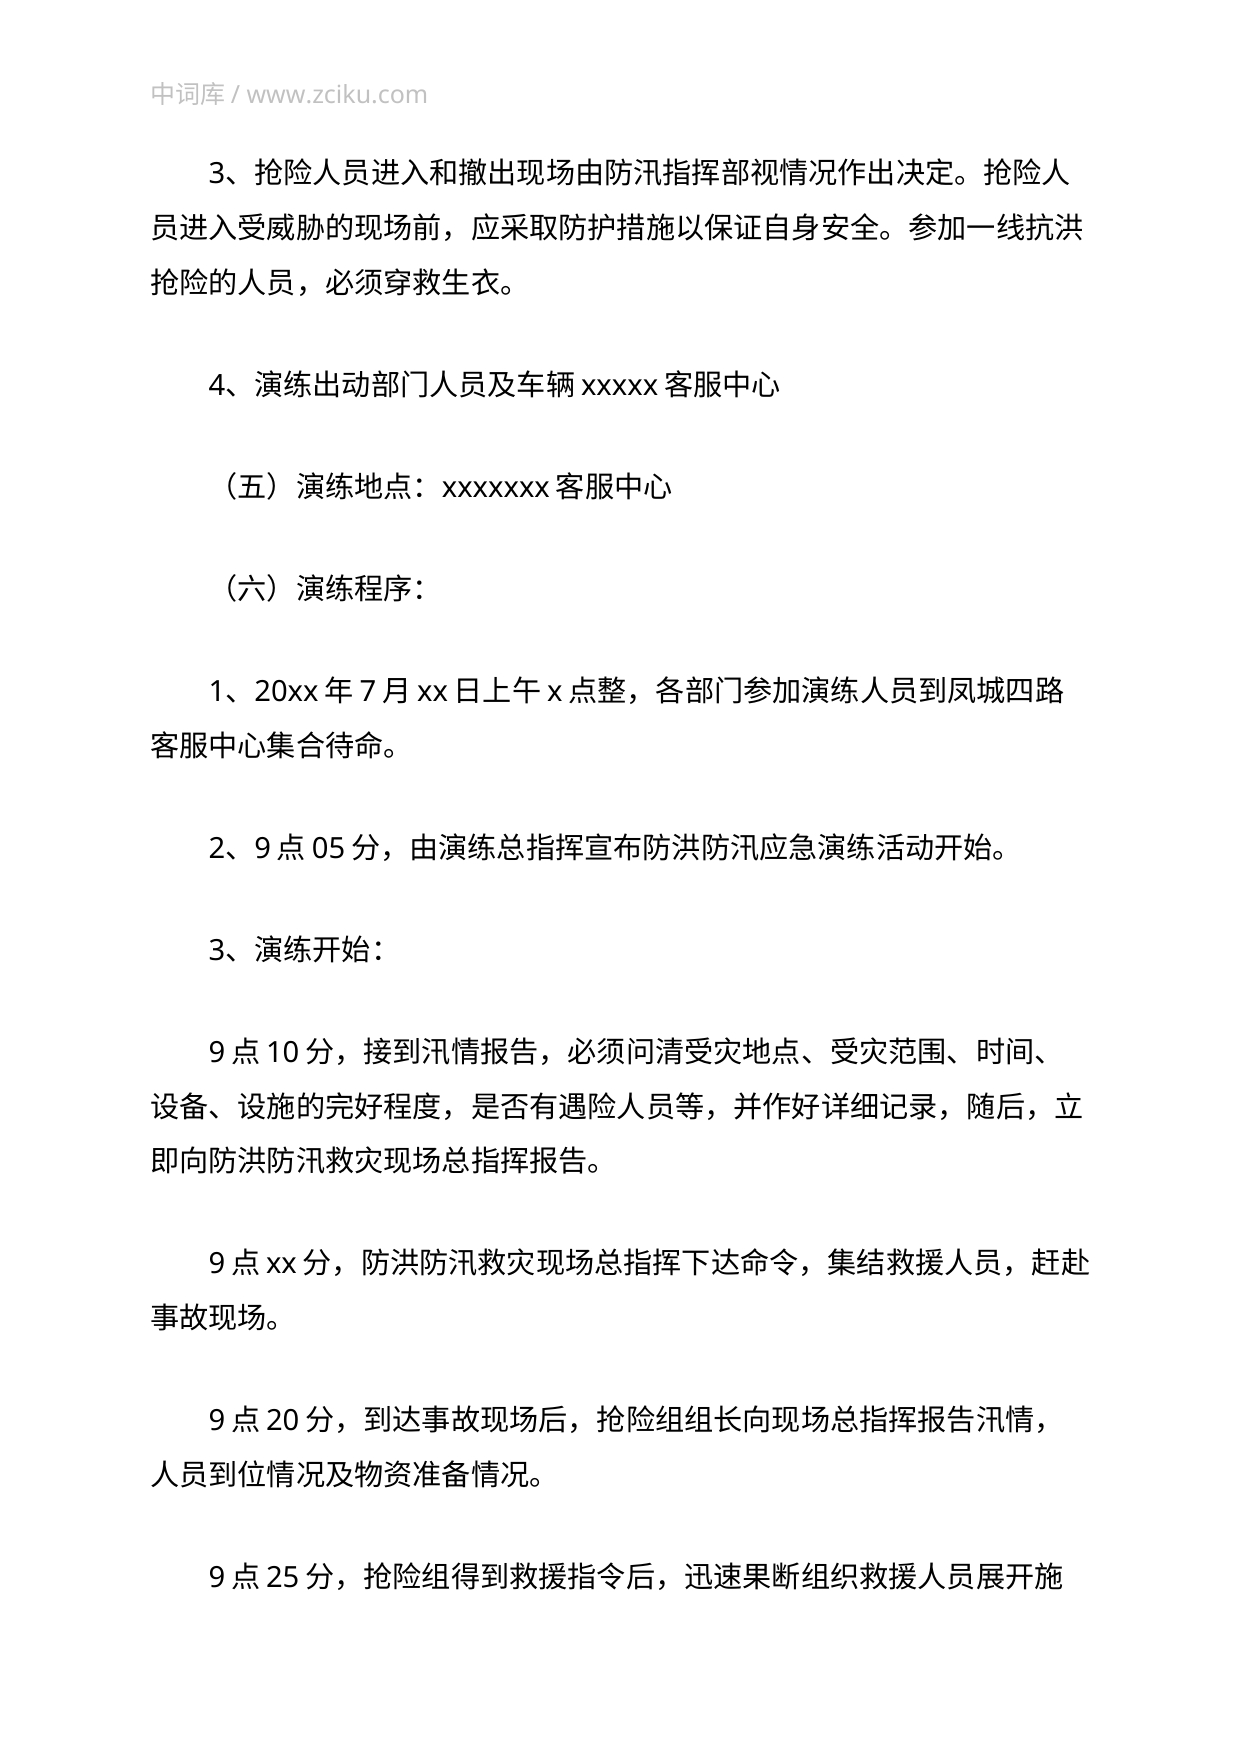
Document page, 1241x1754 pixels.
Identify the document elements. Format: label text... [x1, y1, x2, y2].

text 3、抢险人员进入和撤出现场由防汛指挥部视情况作出决定。抢险人员进入受威胁的现场前，应采取防护措施以保证自身安全。参加一线抗洪抢险的人员，必须穿救生衣。 [150, 150, 1090, 302]
text 1、20xx年7月xx日上午x点整，各部门参加演练人员到凤城四路客服中心集合待命。 [150, 667, 1090, 765]
text 4、演练出动部门人员及车辆xxxxx客服中心 [150, 362, 1090, 404]
text （六）演练程序： [150, 566, 1090, 608]
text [150, 1553, 1090, 1596]
text （五）演练地点：xxxxxxx客服中心 [150, 464, 1090, 506]
text 9点xx分，防洪防汛救灾现场总指挥下达命令，集结救援人员，赶赴事故现场。 [150, 1240, 1090, 1337]
text 3、演练开始： [150, 926, 1090, 968]
text 2、9点05分，由演练总指挥宣布防洪防汛应急演练活动开始。 [150, 824, 1090, 867]
text 9点20分，到达事故现场后，抢险组组长向现场总指挥报告汛情，人员到位情况及物资准备情况。 [150, 1397, 1090, 1494]
text 9点10分，接到汛情报告，必须问清受灾地点、受灾范围、时间、设备、设施的完好程度，是否有遇险人员等，并作好详细记录，随后，立即向防洪防汛救灾现场总指挥报告。 [150, 1028, 1090, 1180]
